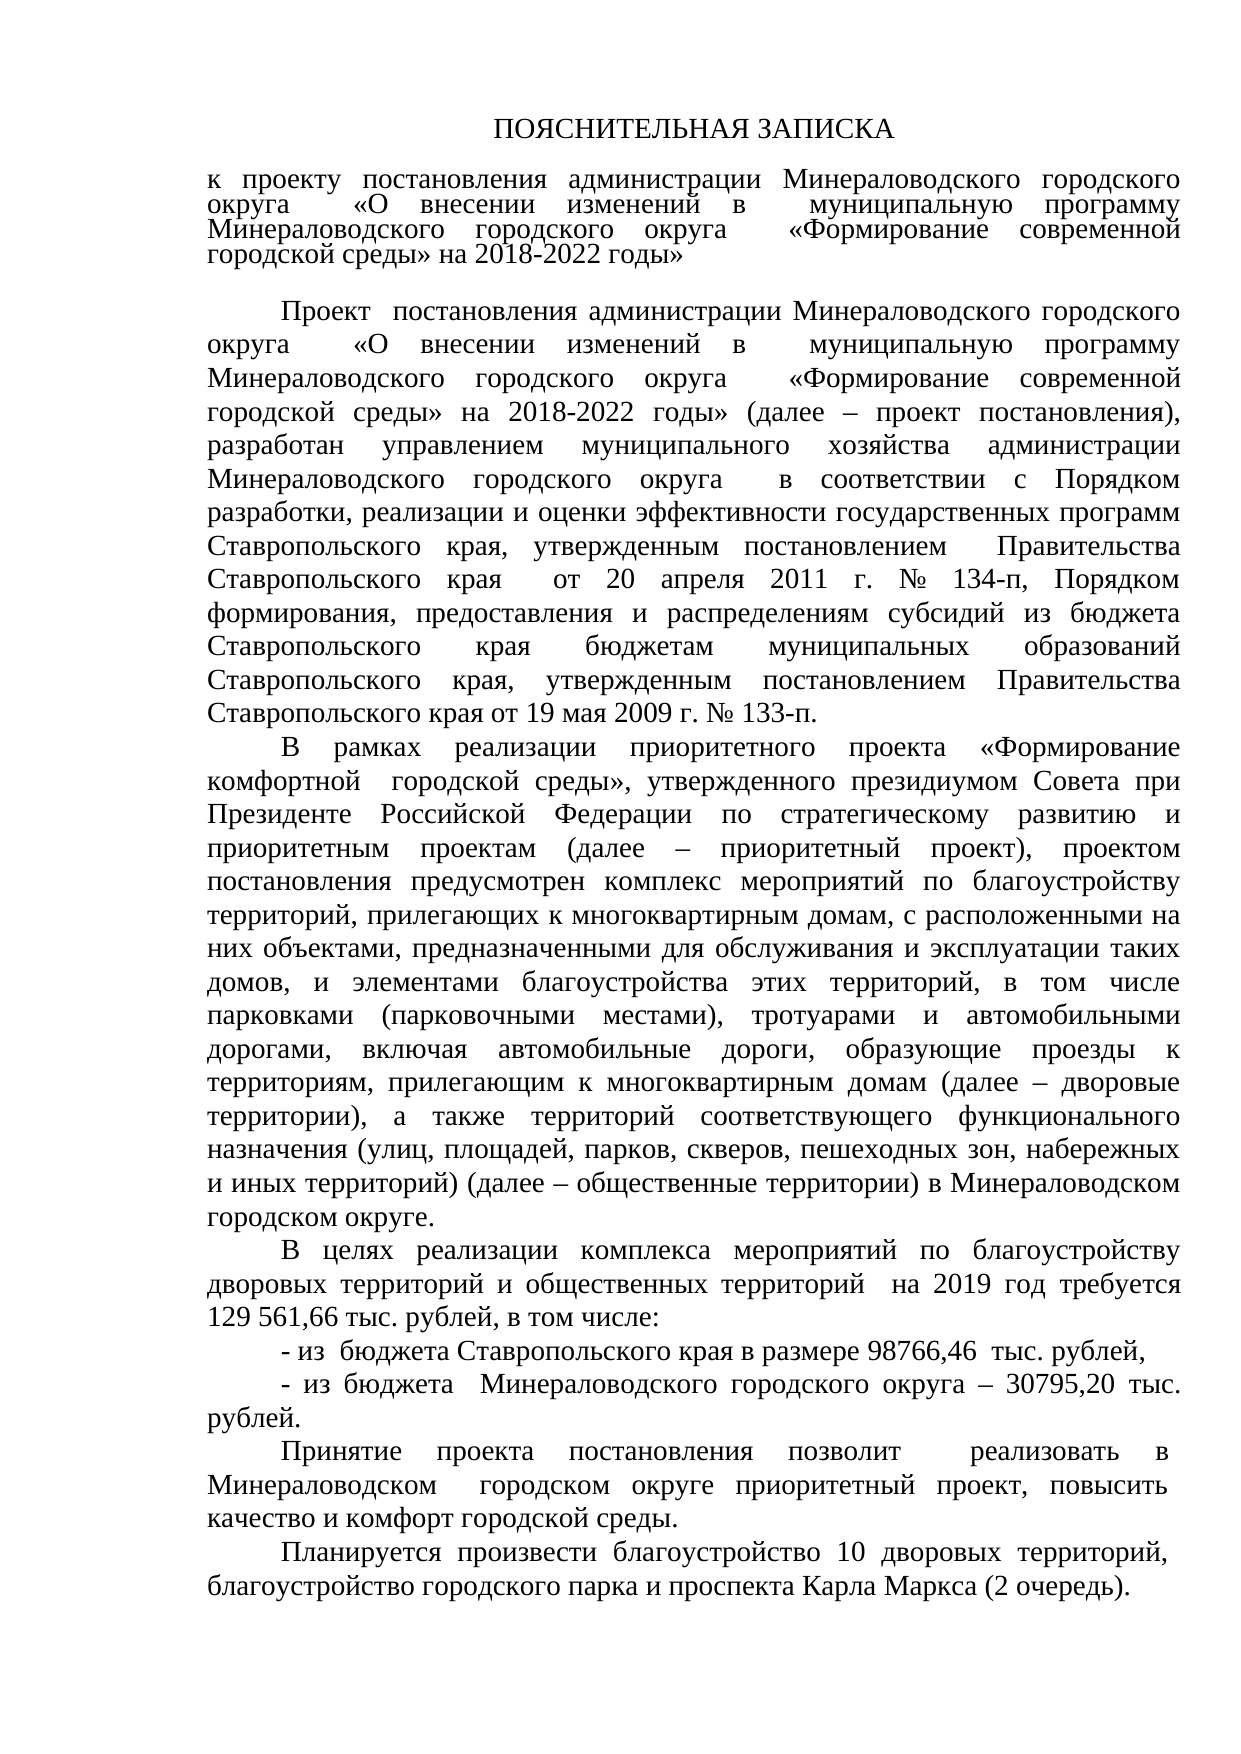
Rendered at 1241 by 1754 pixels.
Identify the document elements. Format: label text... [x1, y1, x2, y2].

text - из бюджета Минераловодского городского округа – 30795,20 тыс. рублей. [207, 1366, 1181, 1433]
text - из бюджета Ставропольского края в размере 98766,46 тыс. рублей, [207, 1333, 1181, 1366]
text В рамках реализации приоритетного проекта «Формирование комфортной городской среды», утвержденного президиумом Совета при Президенте Российской Федерации по стратегическому развитию и приоритетным проектам (далее – приоритетный проект), проектом постановления предусмотрен комплекс мероприятий по благоустройству территорий, прилегающих к многоквартирным домам, с расположенными на них объектами, предназначенными для обслуживания и эксплуатации таких домов, и элементами благоустройства этих территорий, в том числе парковками (парковочными местами), тротуарами и автомобильными дорогами, включая автомобильные дороги, образующие проезды к территориям, прилегающим к многоквартирным домам (далее – дворовые территории), а также территорий соответствующего функционального назначения (улиц, площадей, парков, скверов, пешеходных зон, набережных и иных территорий) (далее – общественные территории) в Минераловодском городском округе. [207, 729, 1181, 1232]
text Принятие проекта постановления позволит реализовать в Минераловодском городском округе приоритетный проект, повысить качество и комфорт городской среды. [207, 1433, 1169, 1534]
text В целях реализации комплекса мероприятий по благоустройству дворовых территорий и общественных территорий на 2019 год требуется 129 561,66 тыс. рублей, в том числе: [207, 1232, 1181, 1333]
text к проекту постановления администрации Минераловодского городского округа «О внесении изменений в муниципальную программу Минераловодского городского округа «Формирование современной городской среды» на 2018-2022 годы» [207, 168, 1181, 268]
text Проект постановления администрации Минераловодского городского округа «О внесении изменений в муниципальную программу Минераловодского городского округа «Формирование современной городской среды» на 2018-2022 годы» (далее – проект постановления), разработан управлением муниципального хозяйства администрации Минераловодского городского округа в соответствии с Порядком разработки, реализации и оценки эффективности государственных программ Ставропольского края, утвержденным постановлением Правительства Ставропольского края от 20 апреля 2011 г. № 134-п, Порядком формирования, предоставления и распределениям субсидий из бюджета Ставропольского края бюджетам муниципальных образований Ставропольского края, утвержденным постановлением Правительства Ставропольского края от 19 мая 2009 г. № 133-п. [207, 293, 1181, 729]
text Планируется произвести благоустройство 10 дворовых территорий, благоустройство городского парка и проспекта Карла Маркса (2 очередь). [207, 1534, 1169, 1601]
text ПОЯСНИТЕЛЬНАЯ ЗАПИСКА [207, 118, 1181, 143]
